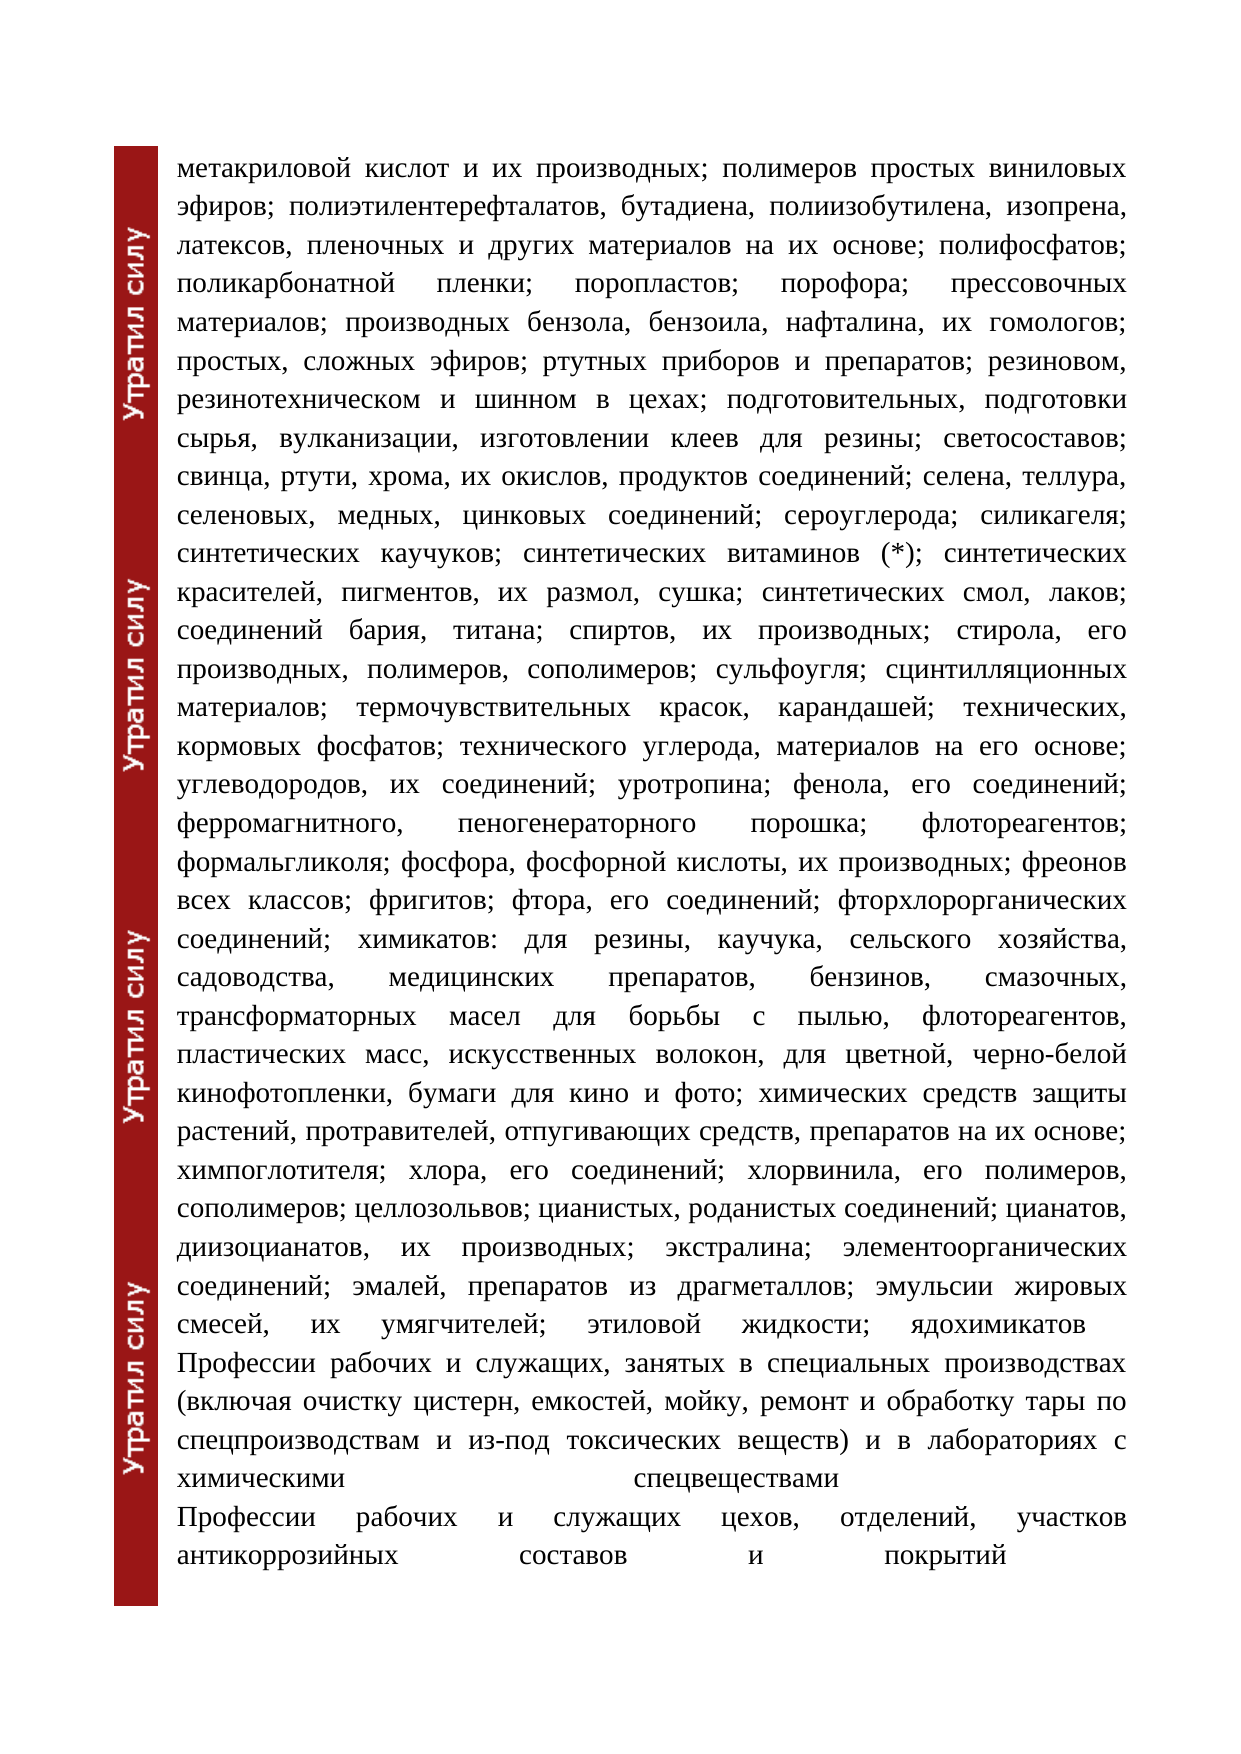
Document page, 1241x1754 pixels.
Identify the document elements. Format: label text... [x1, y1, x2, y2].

picture [114, 146, 158, 150]
picture [114, 1571, 158, 1606]
